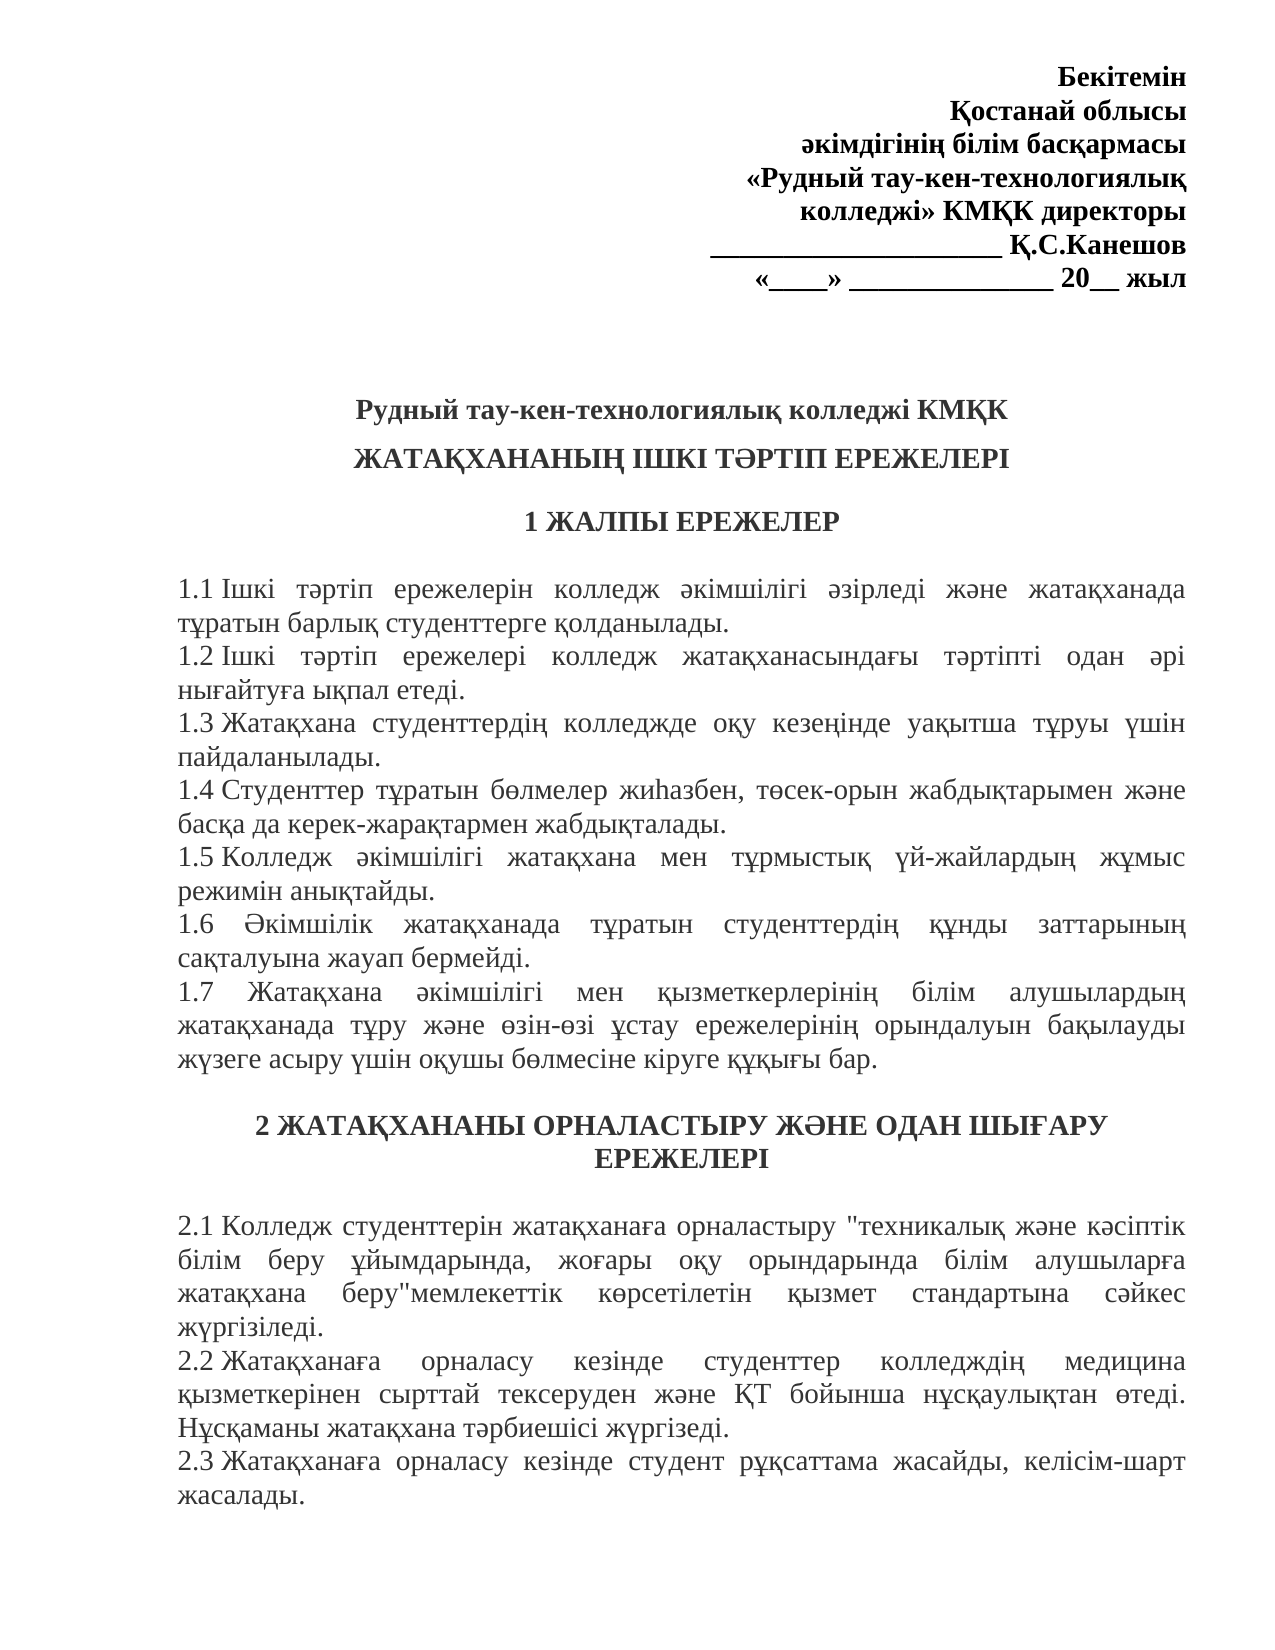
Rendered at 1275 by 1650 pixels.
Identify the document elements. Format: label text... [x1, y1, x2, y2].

text 1.4 Студенттер тұратын бөлмелер жиһазбен, төсек-орын жабдықтарымен және басқа да керек-жарақтармен жабдықталады. [177, 772, 1186, 839]
text 1.7 Жатақхана әкімшілігі мен қызметкерлерінің білім алушылардың жатақханада тұру және өзін-өзі ұстау ережелерінің орындалуын бақылауды жүзеге асыру үшін оқушы бөлмесіне кіруге құқығы бар. [177, 974, 1186, 1074]
text 2.3 Жатақханаға орналасу кезінде студент рұқсаттама жасайды, келісім-шарт жасалады. [177, 1443, 1186, 1510]
text 2.1 Колледж студенттерін жатақханаға орналастыру "техникалық және кәсіптік білім беру ұйымдарында, жоғары оқу орындарында білім алушыларға жатақхана беру"мемлекеттік көрсетілетін қызмет стандартына сәйкес жүргізіледі. [177, 1208, 1186, 1343]
text 1.1 Ішкі тәртіп ережелерін колледж әкімшілігі әзірледі және жатақханада тұратын барлық студенттерге қолданылады. [177, 571, 1186, 638]
text 2 ЖАТАҚХАНАНЫ ОРНАЛАСТЫРУ ЖӘНЕ ОДАН ШЫҒАРУ ЕРЕЖЕЛЕРІ [177, 1108, 1186, 1175]
text 1.6 Әкімшілік жатақханада тұратын студенттердің құнды заттарының сақталуына жауап бермейді. [177, 907, 1186, 974]
text ____________________ Қ.С.Канешов [177, 227, 1186, 260]
text Бекітемін [177, 59, 1186, 93]
text Қостанай облысы [177, 93, 1186, 126]
text 1.5 Колледж әкімшілігі жатақхана мен тұрмыстық үй-жайлардың жұмыс режимін анықтайды. [177, 839, 1186, 907]
text ЖАТАҚХАНАНЫҢ ІШКІ ТӘРТІП ЕРЕЖЕЛЕРІ [177, 441, 1186, 475]
text «____» ______________ 20__ жыл [177, 260, 1186, 294]
text Рудный тау-кен-технологиялық колледжі КМҚК [177, 392, 1186, 426]
text әкімдігінің білім басқармасы [177, 126, 1186, 160]
text 2.2 Жатақханаға орналасу кезінде студенттер колледждің медицина қызметкерінен сырттай тексеруден және ҚТ бойынша нұсқаулықтан өтеді. Нұсқаманы жатақхана тәрбиешісі жүргізеді. [177, 1343, 1186, 1443]
text «Рудный тау-кен-технологиялық [177, 160, 1186, 193]
text 1.3 Жатақхана студенттердің колледжде оқу кезеңінде уақытша тұруы үшін пайдаланылады. [177, 705, 1186, 772]
text 1 ЖАЛПЫ ЕРЕЖЕЛЕР [177, 504, 1186, 538]
text колледжі» КМҚК директоры [177, 193, 1186, 227]
text 1.2 Ішкі тәртіп ережелері колледж жатақханасындағы тәртіпті одан әрі нығайтуға ықпал етеді. [177, 638, 1186, 705]
